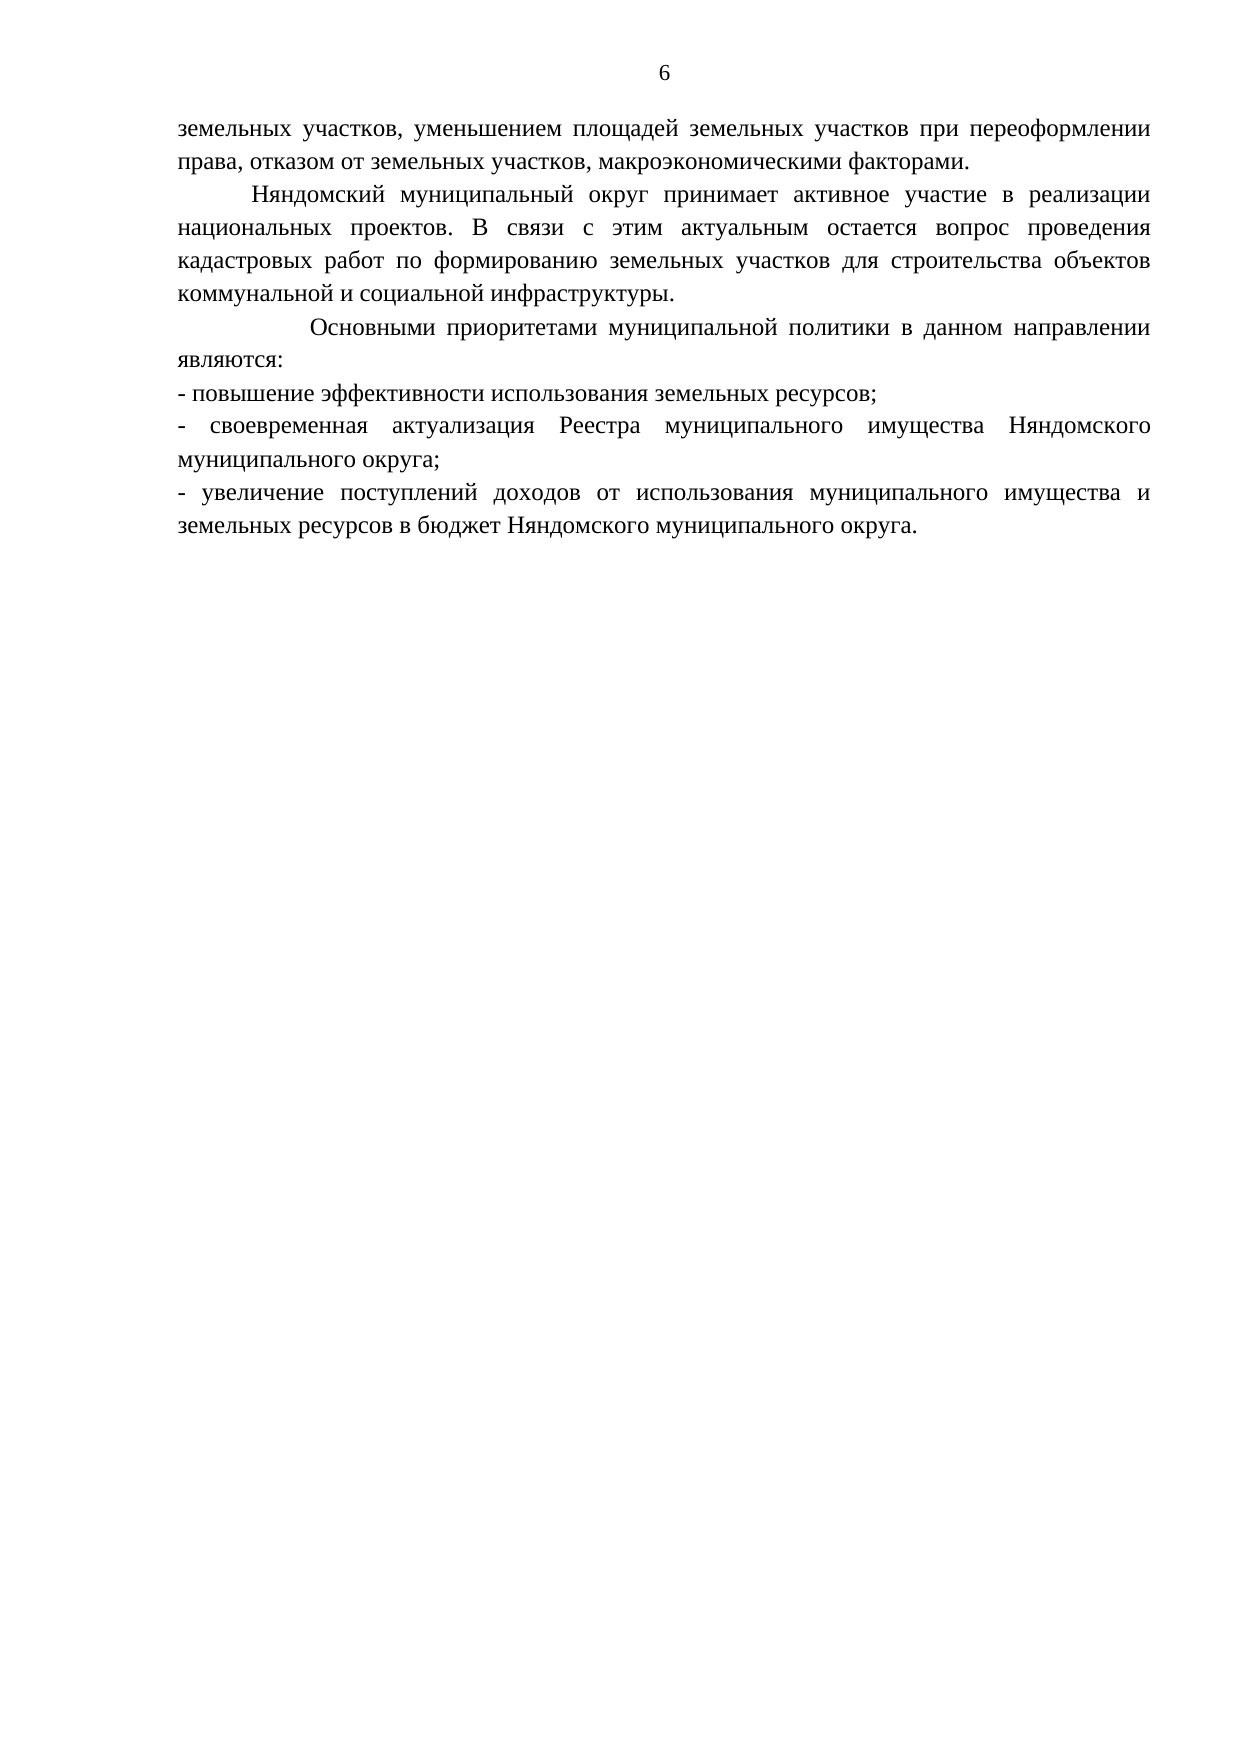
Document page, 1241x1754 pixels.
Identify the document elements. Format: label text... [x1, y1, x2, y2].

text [177, 113, 1152, 175]
text - своевременная актуализация Реестра муниципального имущества Няндомского муниципального округа; [177, 411, 1152, 472]
text - повышение эффективности использования земельных ресурсов; [177, 378, 1152, 406]
text Няндомский муниципальный округ принимает активное участие в реализации национальных проектов. В связи с этим актуальным остается вопрос проведения кадастровых работ по формированию земельных участков для строительства объектов коммунальной и социальной инфраструктуры. [177, 179, 1152, 307]
text - увеличение поступлений доходов от использования муниципального имущества и земельных ресурсов в бюджет Няндомского муниципального округа. [177, 477, 1152, 538]
text Основными приоритетами муниципальной политики в данном направлении являются: [177, 312, 1152, 373]
